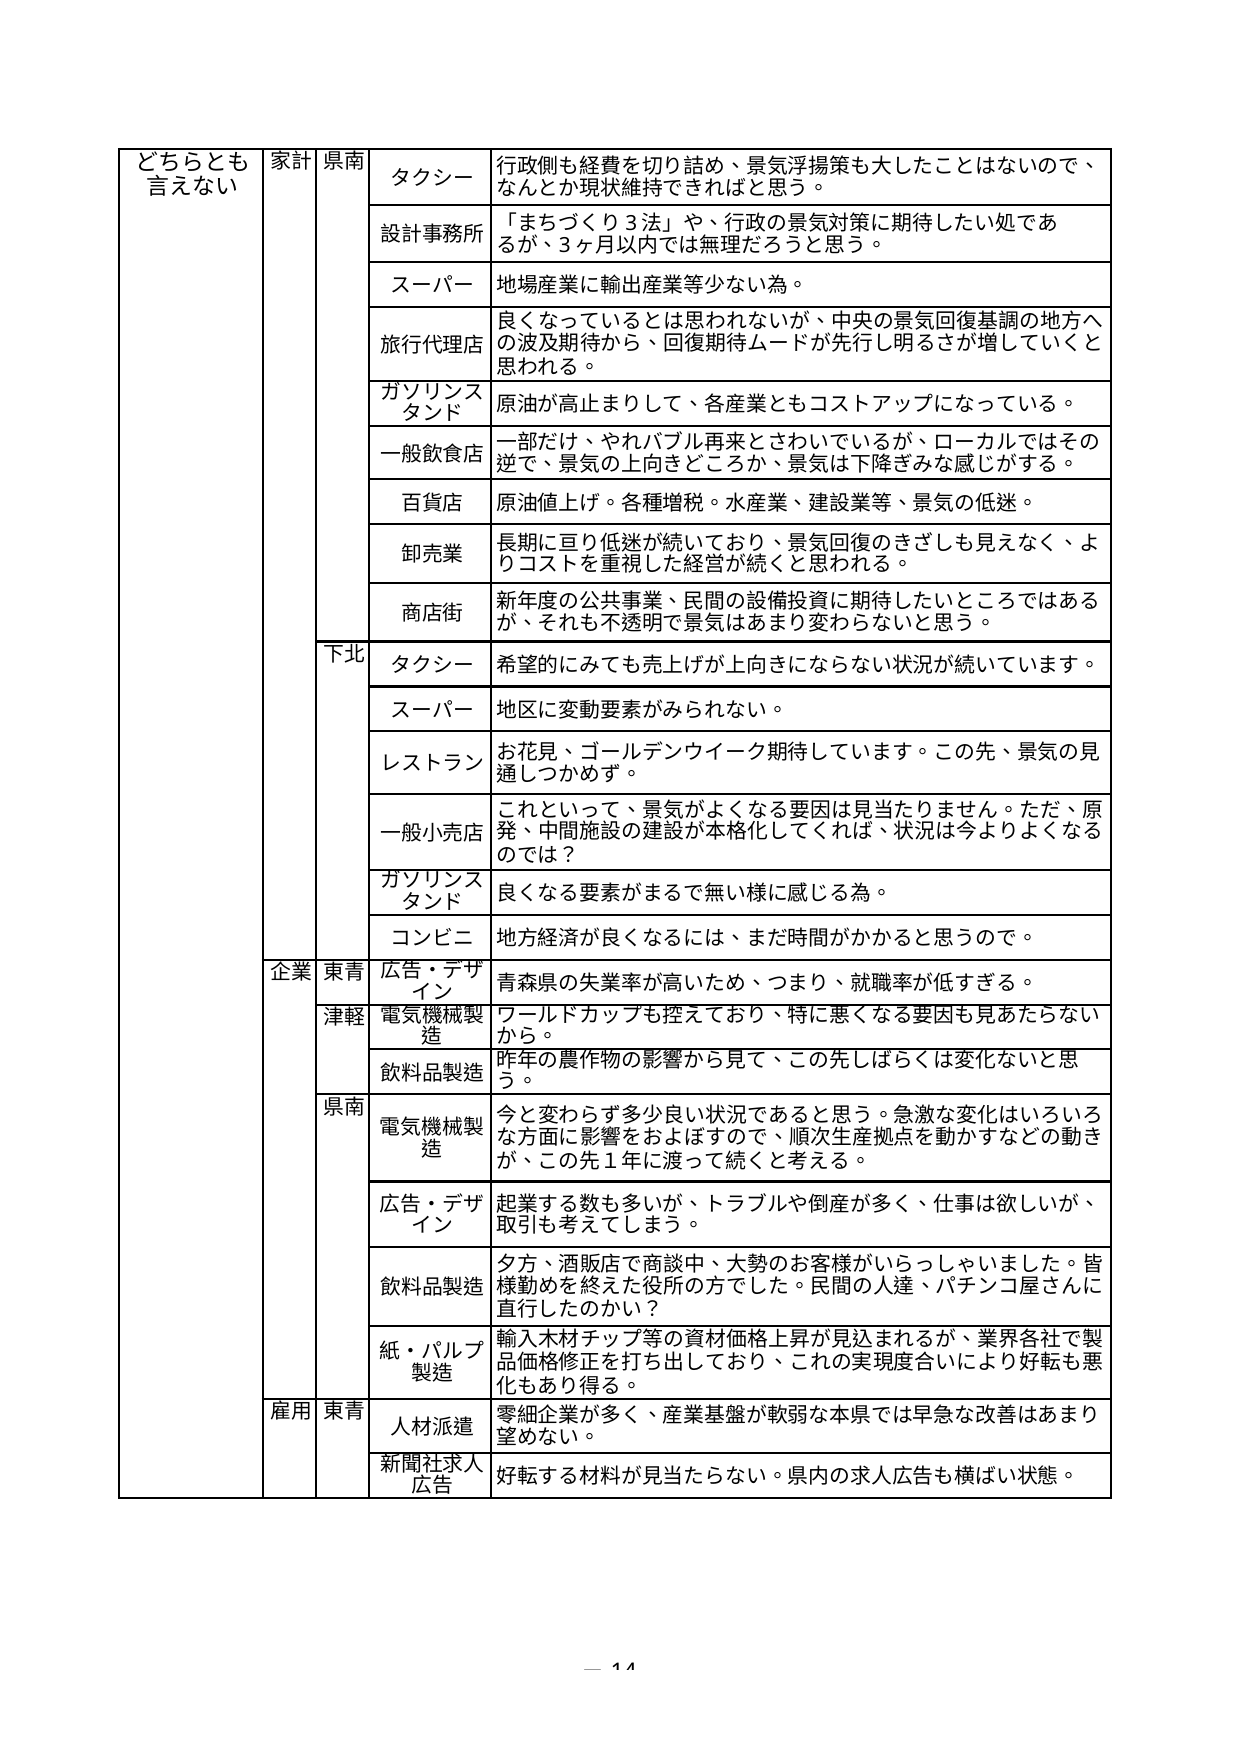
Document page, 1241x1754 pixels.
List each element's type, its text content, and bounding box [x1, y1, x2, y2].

table_cell 地方経済が良くなるには、まだ時間がかかると思うので。 [492, 916, 1110, 958]
table_cell ワールドカップも控えており、特に悪くなる要因も見あたらない から。 [492, 1006, 1110, 1048]
table_cell 好転する材料が見当たらない。県内の求人広告も横ばい状態。 [492, 1454, 1110, 1497]
table_cell 今と変わらず多少良い状況であると思う。急激な変化はいろいろな方面に影響をおよぼすので、順次生産拠点を動かすなどの動きが、この先１年に渡って続くと考える。 [492, 1095, 1110, 1180]
table_cell 地場産業に輸出産業等少ない為。 [492, 263, 1110, 306]
table_cell 一部だけ、やれバブル再来とさわいでいるが、ローカルではその逆で、景気の上向きどころか、景気は下降ぎみな感じがする。 [492, 427, 1110, 478]
table_cell これといって、景気がよくなる要因は見当たりません。ただ、原発、中間施設の建設が本格化してくれば、状況は今よりよくなるのでは？ [492, 795, 1110, 869]
table_cell 商店街 [370, 584, 490, 640]
table_cell お花見、ゴールデンウイーク期待しています。この先、景気の見通しつかめず。 [492, 732, 1110, 793]
table_cell 広告・デザイン [370, 1183, 490, 1246]
table_cell スーパー [370, 688, 490, 730]
table_cell 一般小売店 [370, 795, 490, 869]
table_cell 夕方、酒販店で商談中、大勢のお客様がいらっしゃいました。皆様勤めを終えた役所の方でした。民間の人達、パチンコ屋さんに直行したのかい？ [492, 1248, 1110, 1325]
table_cell 紙・パルプ製造 [370, 1327, 490, 1398]
table_cell コンビニ [370, 916, 490, 958]
table_cell 輸入木材チップ等の資材価格上昇が見込まれるが、業界各社で製品価格修正を打ち出しており、これの実現度合いにより好転も悪化もあり得る。 [492, 1327, 1110, 1398]
table_cell 飲料品製造 [370, 1050, 490, 1093]
table_cell 零細企業が多く、産業基盤が軟弱な本県では早急な改善はあまり望めない。 [492, 1400, 1110, 1452]
table_header 県南 [317, 150, 368, 640]
table_cell 旅行代理店 [370, 308, 490, 380]
table_cell 県南 [317, 1095, 368, 1398]
table_cell 電気機械製造 [370, 1095, 490, 1180]
table_header どちらとも言えない [120, 150, 262, 1497]
table_cell 起業する数も多いが、トラブルや倒産が多く、仕事は欲しいが、取引も考えてしまう。 [492, 1183, 1110, 1246]
table_cell ガソリンス タンド [370, 871, 490, 914]
table_cell 卸売業 [370, 525, 490, 582]
table_cell タクシー [370, 643, 490, 685]
table_cell 雇用 [264, 1400, 315, 1497]
table_cell 原油値上げ。各種増税。水産業、建設業等、景気の低迷。 [492, 480, 1110, 523]
table_cell 東青 [317, 961, 368, 1003]
table_cell 広告・デザ イン [370, 961, 490, 1003]
table_header タクシー [370, 150, 490, 204]
table_cell 青森県の失業率が高いため、つまり、就職率が低すぎる。 [492, 961, 1110, 1003]
table_cell 新聞社求人 広告 [370, 1454, 490, 1497]
table_cell 津軽 [317, 1006, 368, 1093]
table_cell 百貨店 [370, 480, 490, 523]
table_cell 希望的にみても売上げが上向きにならない状況が続いています。 [492, 643, 1110, 685]
table_cell ガソリンス タンド [370, 382, 490, 425]
table_cell 良くなっているとは思われないが、中央の景気回復基調の地方への波及期待から、回復期待ムードが先行し明るさが増していくと思われる。 [492, 308, 1110, 380]
table_cell 下北 [317, 643, 368, 958]
table_header 家計 [264, 150, 315, 958]
table_cell 「まちづくり3法」や、行政の景気対策に期待したい処であるが、3ヶ月以内では無理だろうと思う。 [492, 206, 1110, 261]
table_cell 原油が高止まりして、各産業ともコストアップになっている。 [492, 382, 1110, 425]
table_cell 新年度の公共事業、民間の設備投資に期待したいところではあるが、それも不透明で景気はあまり変わらないと思う。 [492, 584, 1110, 640]
table_cell 電気機械製 造 [370, 1006, 490, 1048]
table_cell 人材派遣 [370, 1400, 490, 1452]
table_cell 東青 [317, 1400, 368, 1497]
table_cell スーパー [370, 263, 490, 306]
table_cell 良くなる要素がまるで無い様に感じる為。 [492, 871, 1110, 914]
table_header 行政側も経費を切り詰め、景気浮揚策も大したことはないので、なんとか現状維持できればと思う。 [492, 150, 1110, 204]
table_cell 地区に変動要素がみられない。 [492, 688, 1110, 730]
table_cell 飲料品製造 [370, 1248, 490, 1325]
table_cell 長期に亘り低迷が続いており、景気回復のきざしも見えなく、よりコストを重視した経営が続くと思われる。 [492, 525, 1110, 582]
table_cell 一般飲食店 [370, 427, 490, 478]
table_cell 設計事務所 [370, 206, 490, 261]
table_cell 企業 [264, 961, 315, 1398]
table_cell レストラン [370, 732, 490, 793]
table_cell 昨年の農作物の影響から見て、この先しばらくは変化ないと思 う。 [492, 1050, 1110, 1093]
